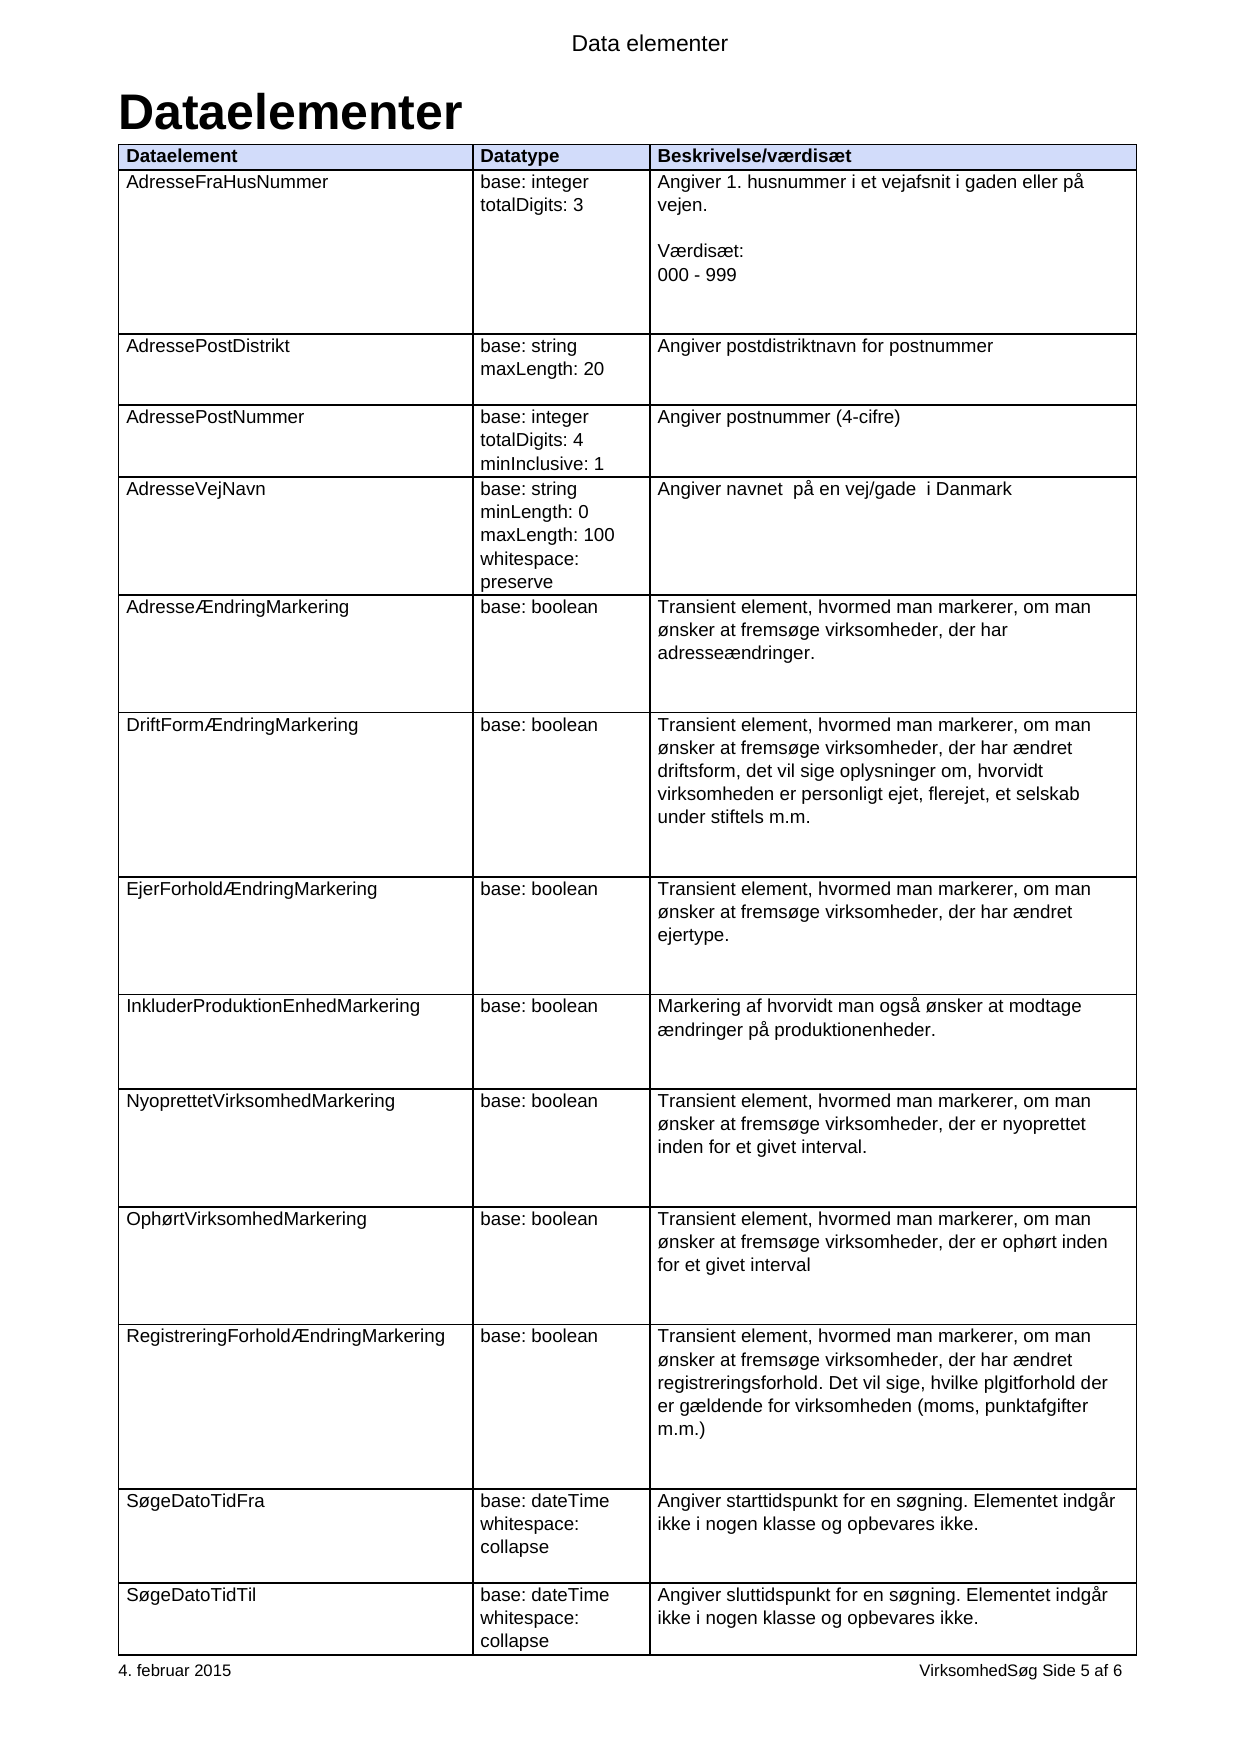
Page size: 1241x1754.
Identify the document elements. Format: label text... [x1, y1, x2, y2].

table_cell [474, 1584, 649, 1654]
table_cell SøgeDatoTidTil [119, 1584, 472, 1654]
table_cell AdresseÆndringMarkering [119, 596, 472, 712]
table_cell base: boolean [474, 1325, 649, 1488]
table_header Dataelement [119, 145, 472, 169]
table_cell OphørtVirksomhedMarkering [119, 1208, 472, 1324]
table_cell AdressePostDistrikt [119, 335, 472, 404]
table_cell Transient element, hvormed man markerer, om man ønsker at fremsøge virksomheder, der er nyoprettet inden for et givet interval. [651, 1090, 1136, 1206]
table_cell Angiver navnet på en vej/gade i Danmark [651, 478, 1136, 594]
table_header Beskrivelse/værdisæt [651, 145, 1136, 169]
table_cell base: integer totalDigits: 3 [474, 171, 649, 333]
table_cell DriftFormÆndringMarkering [119, 713, 472, 876]
table_cell base: boolean [474, 1208, 649, 1324]
table_cell Angiver postdistriktnavn for postnummer [651, 335, 1136, 404]
table_cell base: integer totalDigits: 4 minInclusive: 1 [474, 406, 649, 476]
table_cell base: boolean [474, 713, 649, 876]
table_cell AdressePostNummer [119, 406, 472, 476]
table_cell Angiver postnummer (4-cifre) [651, 406, 1136, 476]
table_cell Angiver starttidspunkt for en søgning. Elementet indgår ikke i nogen klasse og opbevares ikke. [651, 1490, 1136, 1582]
table_cell InkluderProduktionEnhedMarkering [119, 995, 472, 1088]
table_cell SøgeDatoTidFra [119, 1490, 472, 1582]
table_cell AdresseFraHusNummer [119, 171, 472, 333]
table_cell AdresseVejNavn [119, 478, 472, 594]
table_cell base: boolean [474, 1090, 649, 1206]
table_cell Angiver 1. husnummer i et vejafsnit i gaden eller på vejen. Værdisæt: 000 - 999 [651, 171, 1136, 333]
text Dataelementer [118, 82, 1181, 140]
table_cell Markering af hvorvidt man også ønsker at modtage ændringer på produktionenheder. [651, 995, 1136, 1088]
table_cell Transient element, hvormed man markerer, om man ønsker at fremsøge virksomheder, der har ændret ejertype. [651, 878, 1136, 994]
table_cell NyoprettetVirksomhedMarkering [119, 1090, 472, 1206]
table_cell base: boolean [474, 878, 649, 994]
table_cell base: string maxLength: 20 [474, 335, 649, 404]
table_cell Transient element, hvormed man markerer, om man ønsker at fremsøge virksomheder, der er ophørt inden for et givet interval [651, 1208, 1136, 1324]
table_cell base: dateTime whitespace: collapse [474, 1490, 649, 1582]
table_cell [651, 1584, 1136, 1654]
table_cell base: boolean [474, 596, 649, 712]
table_cell Transient element, hvormed man markerer, om man ønsker at fremsøge virksomheder, der har ændret driftsform, det vil sige oplysninger om, hvorvidt virksomheden er personligt ejet, flerejet, et selskab under stiftels m.m. [651, 713, 1136, 876]
table_cell base: string minLength: 0 maxLength: 100 whitespace: preserve [474, 478, 649, 594]
table_cell EjerForholdÆndringMarkering [119, 878, 472, 994]
table_cell RegistreringForholdÆndringMarkering [119, 1325, 472, 1488]
table_cell Transient element, hvormed man markerer, om man ønsker at fremsøge virksomheder, der har adresseændringer. [651, 596, 1136, 712]
table_header Datatype [474, 145, 649, 169]
table_cell base: boolean [474, 995, 649, 1088]
table_cell Transient element, hvormed man markerer, om man ønsker at fremsøge virksomheder, der har ændret registreringsforhold. Det vil sige, hvilke plgitforhold der er gældende for virksomheden (moms, punktafgifter m.m.) [651, 1325, 1136, 1488]
